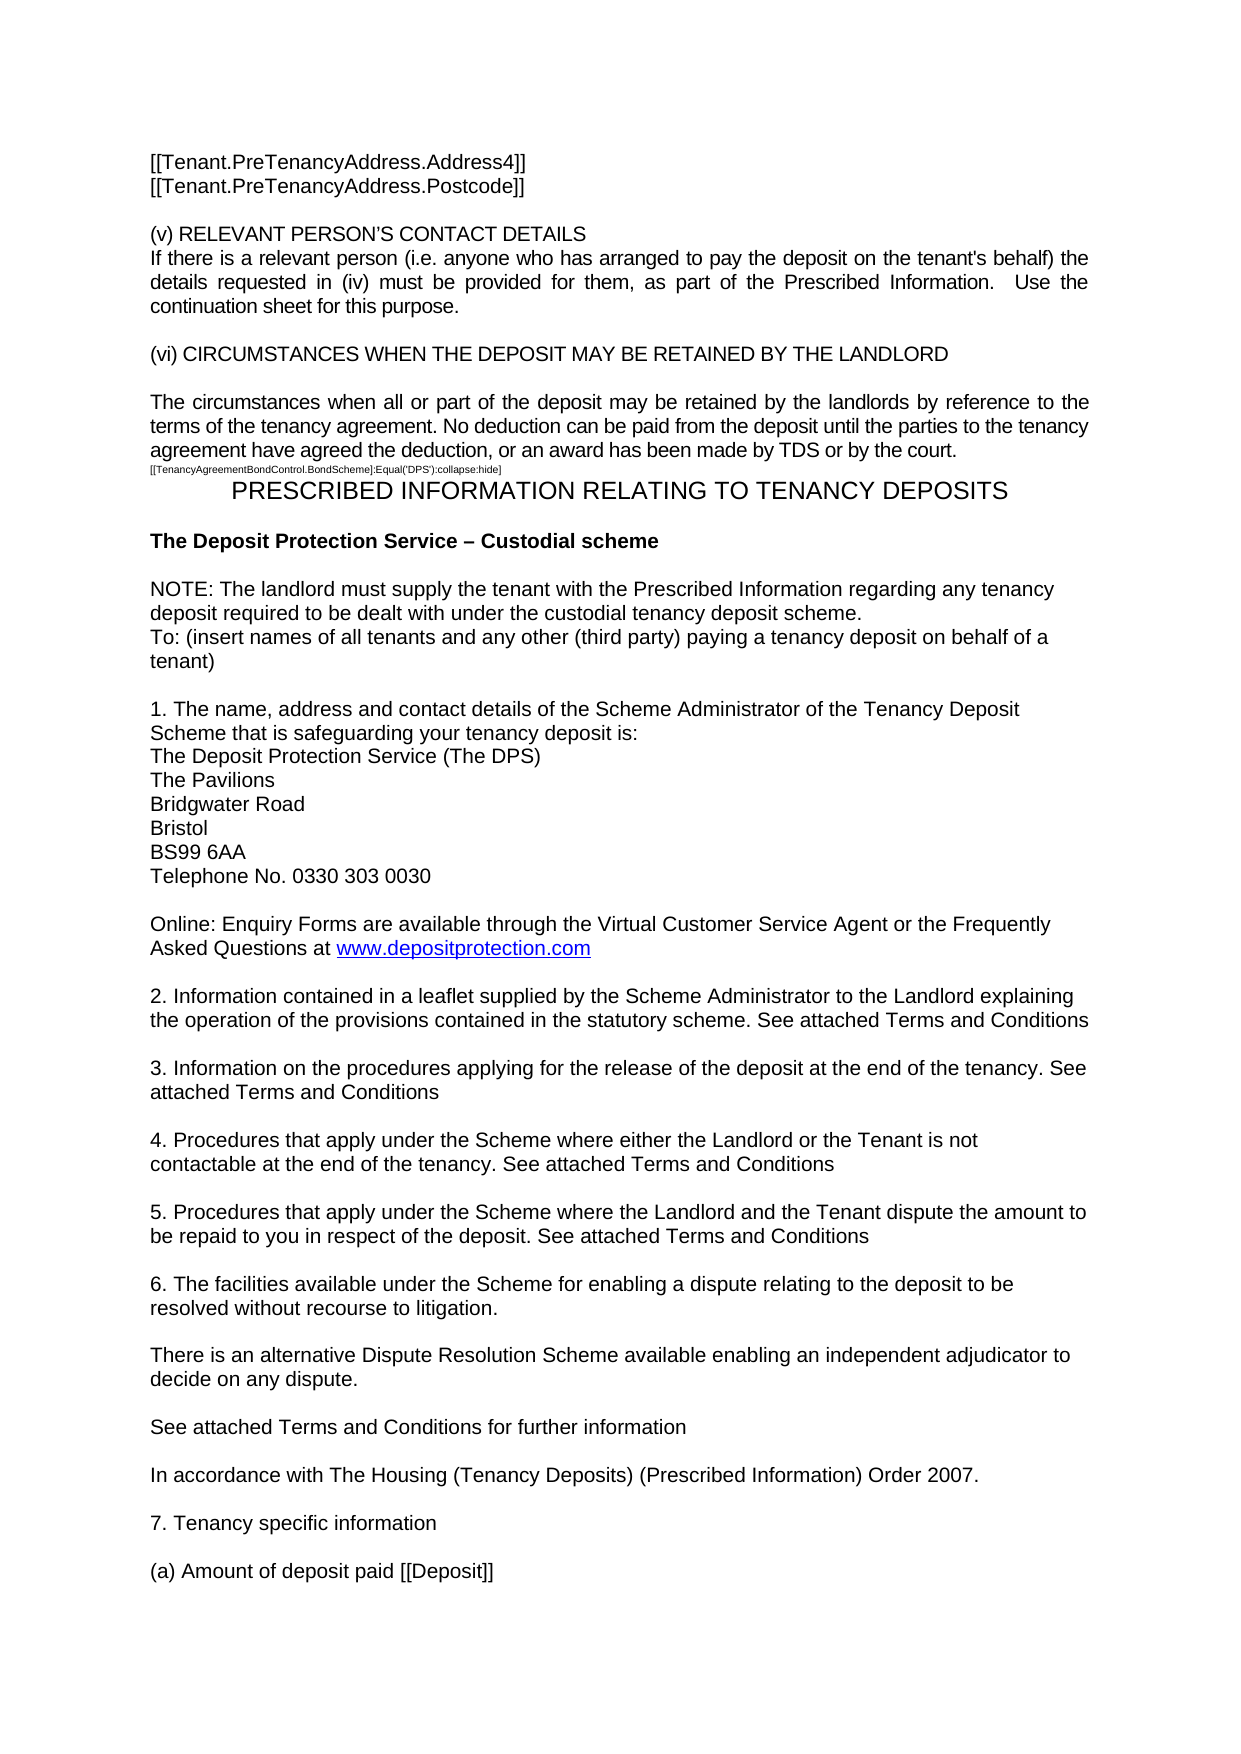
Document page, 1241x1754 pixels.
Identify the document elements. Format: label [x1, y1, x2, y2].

table_header [139, 464, 1101, 1583]
table_header [139, 150, 1101, 462]
